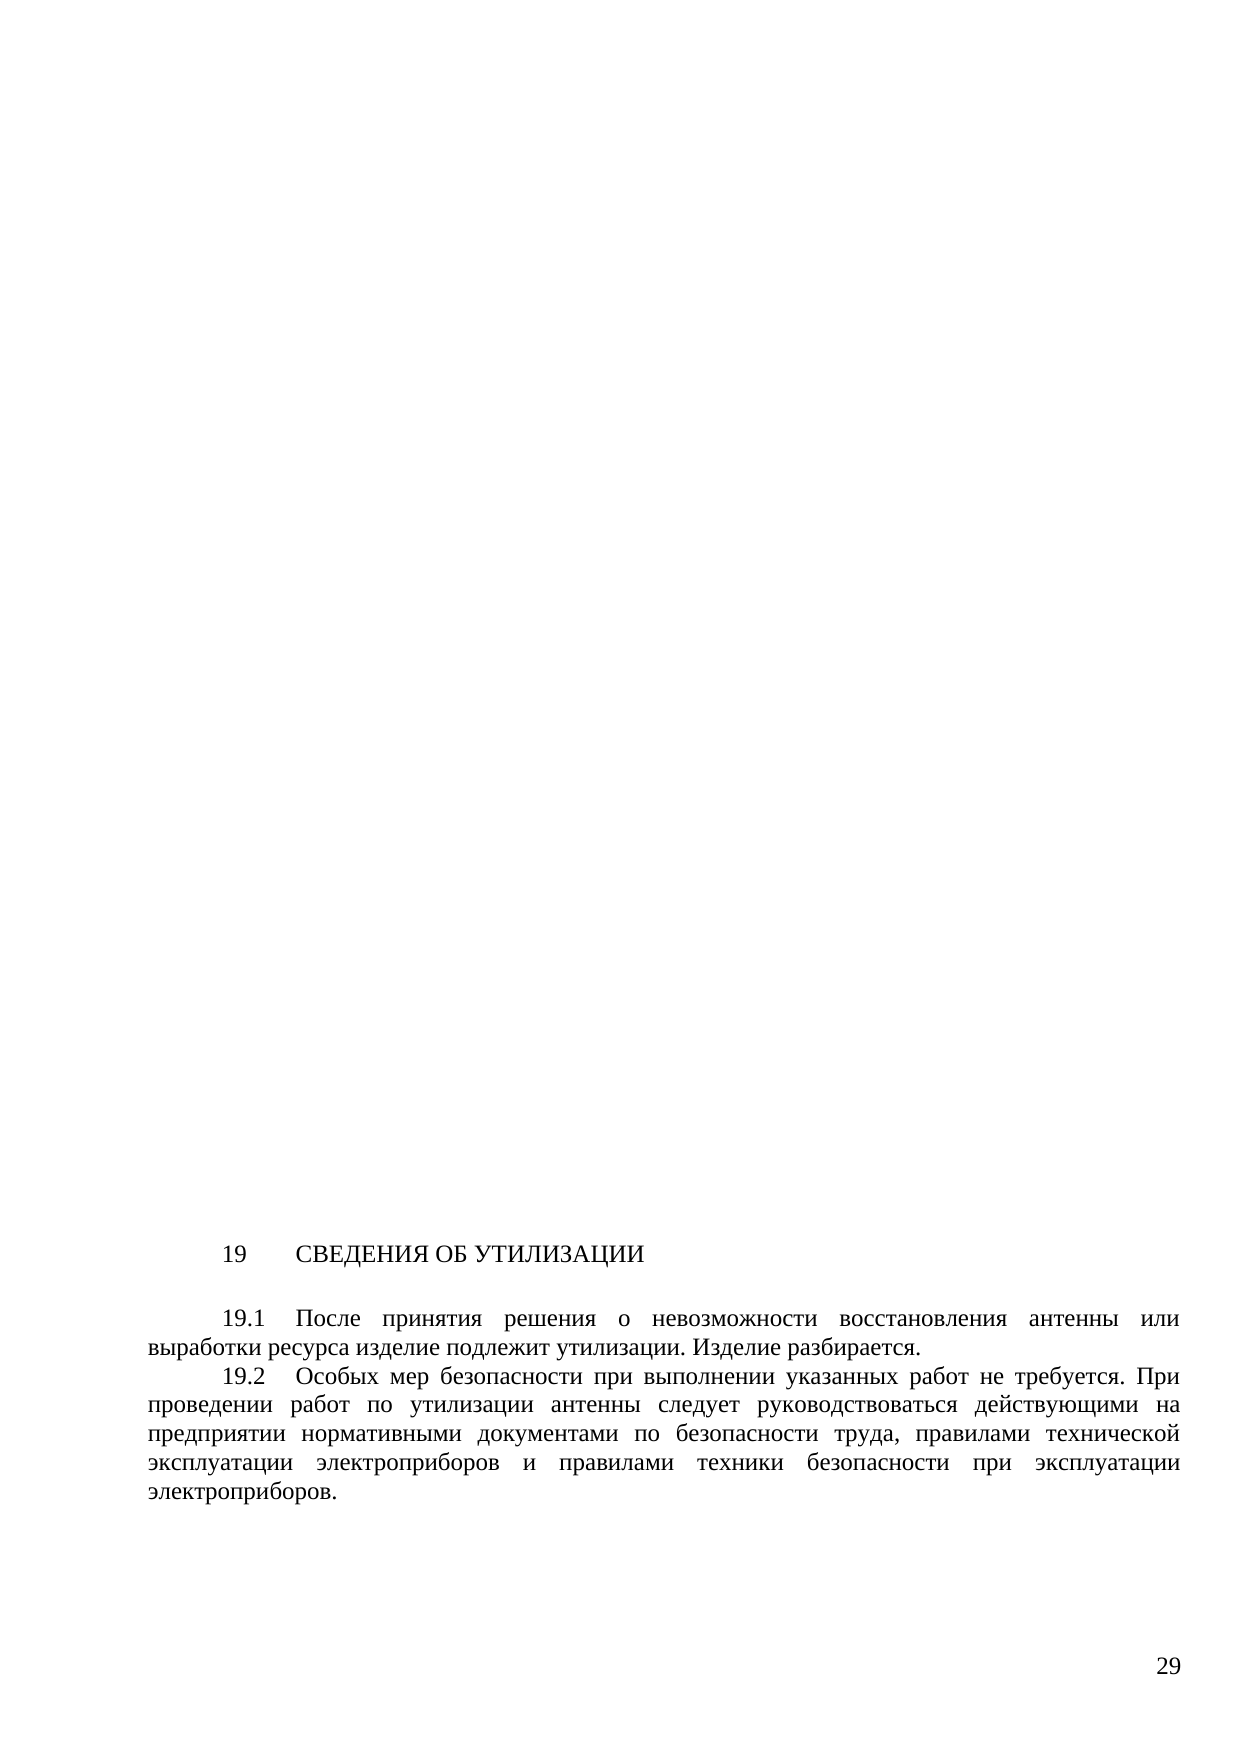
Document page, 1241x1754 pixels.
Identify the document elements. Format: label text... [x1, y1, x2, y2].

subtitle СВЕДЕНИЯ ОБ УТИЛИЗАЦИИ [148, 1239, 1181, 1267]
list Особых мер безопасности при выполнении указанных работ не требуется. При проведении работ по утилизации антенны следует руководствоваться действующими на предприятии нормативными документами по безопасности труда, правилами технической эксплуатации электроприборов и правилами техники безопасности при эксплуатации электроприборов. [148, 1361, 1181, 1504]
list После принятия решения о невозможности восстановления антенны или выработки ресурса изделие подлежит утилизации. Изделие разбирается. [148, 1303, 1181, 1361]
